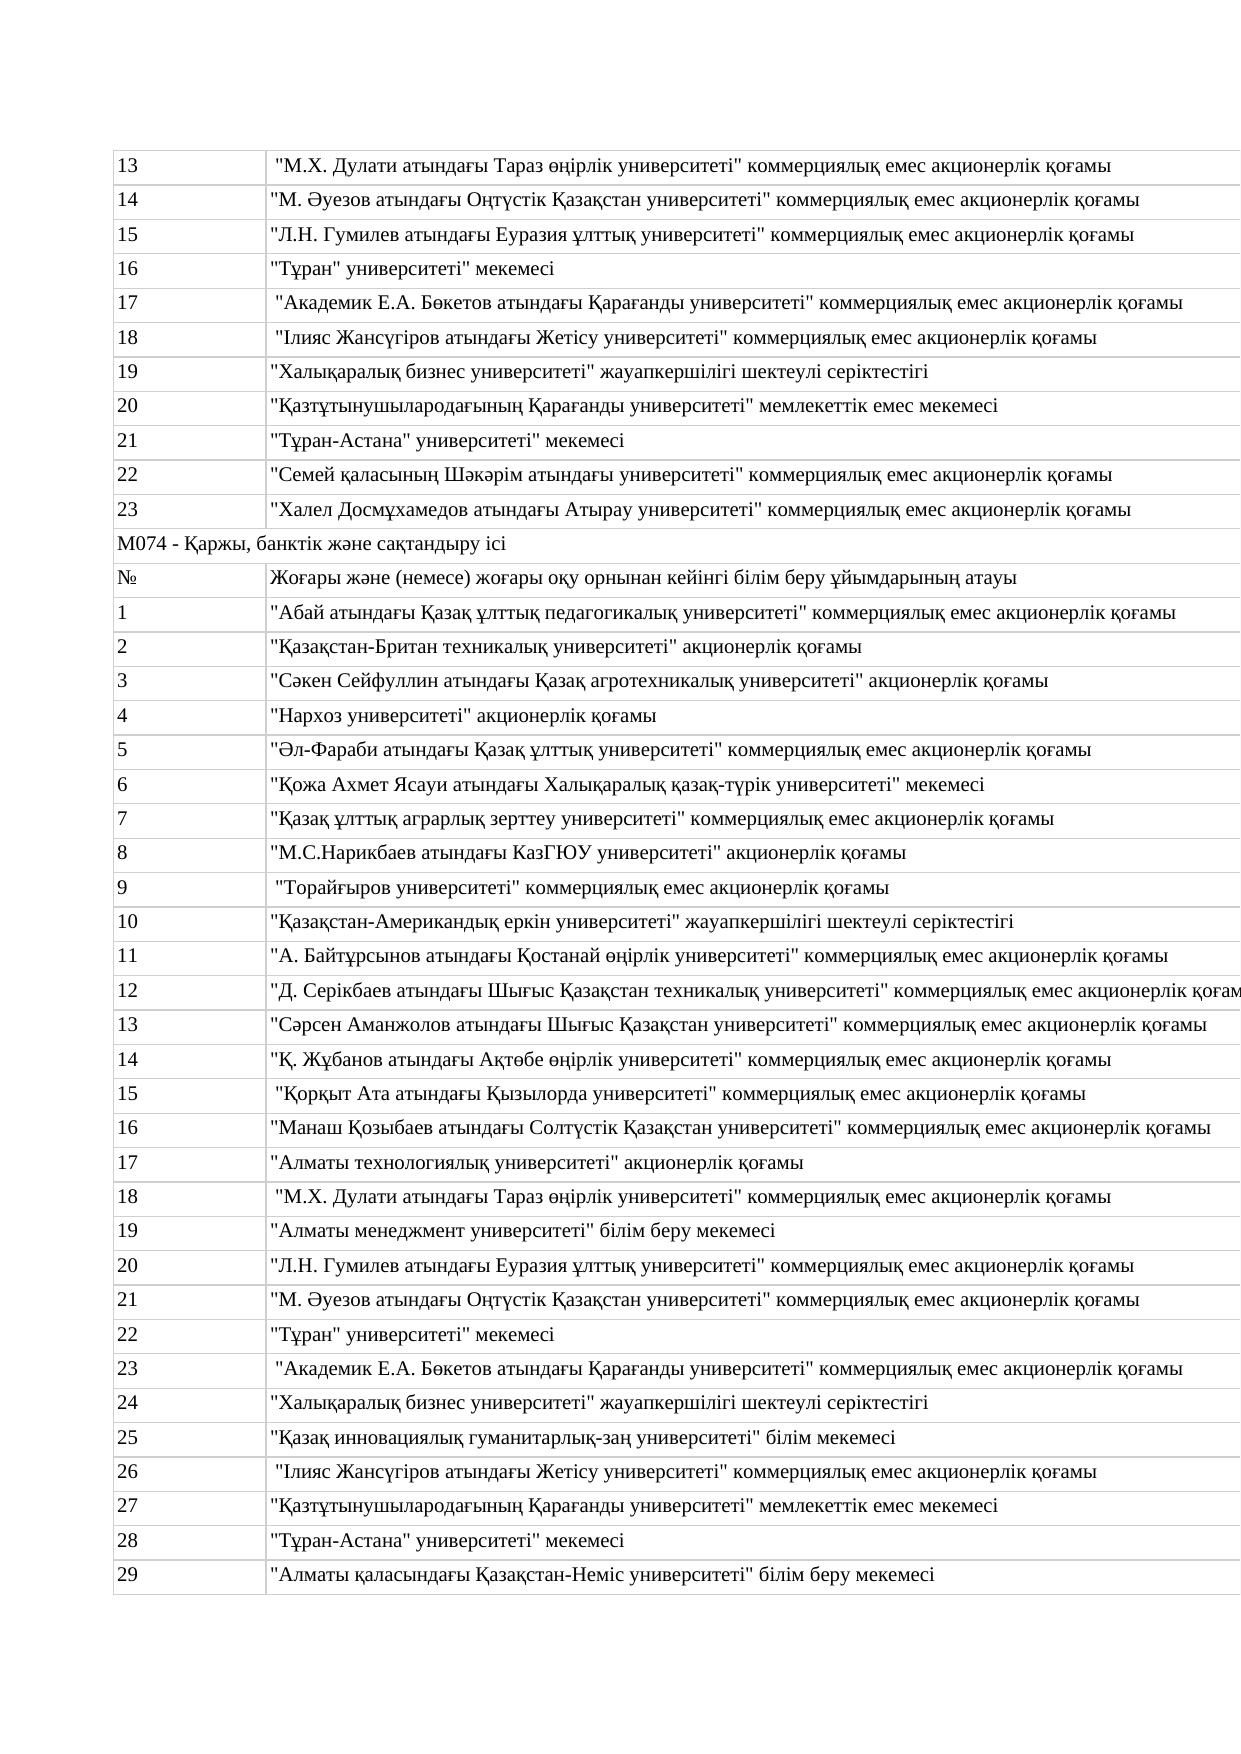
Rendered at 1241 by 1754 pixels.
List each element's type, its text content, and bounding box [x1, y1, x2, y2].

table_cell "Қазтұтынушылародағының Қарағанды университеті" мемлекеттік емес мекемесі [267, 392, 1240, 425]
table_cell 3 [114, 667, 265, 700]
table_cell 23 [114, 495, 265, 528]
table_cell 2 [114, 633, 265, 666]
table_cell "Д. Серiкбаев атындағы Шығыс Қазақстан техникалық университетi" коммерциялық емес акционерлік қоғамы [267, 976, 1240, 1009]
table_cell 16 [114, 1114, 265, 1147]
table_cell 28 [114, 1526, 265, 1559]
table_cell 5 [114, 736, 265, 769]
table_cell 24 [114, 1389, 265, 1422]
table_cell "Қазақстан-Американдық еркін университеті" жауапкершілігі шектеулі серіктестігі [267, 908, 1240, 941]
table_cell "М. Әуезов атындағы Оңтүстiк Қазақстан университетi" коммерциялық емес акционерлік қоғамы [267, 1286, 1240, 1319]
table_cell "М.Х. Дулати атындағы Тараз өңірлік университеті" коммерциялық емес акционерлік қоғамы [267, 151, 1240, 184]
table_cell "Манаш Қозыбаев атындағы Солтүстік Қазақстан университеті" коммерциялық емес акционерлік қоғамы [267, 1114, 1240, 1147]
table_cell Жоғары және (немесе) жоғары оқу орнынан кейінгі білім беру ұйымдарының атауы [267, 564, 1240, 597]
table_cell "Алматы менеджмент университеті" білім беру мекемесі [267, 1217, 1240, 1250]
table_cell 10 [114, 908, 265, 941]
table_cell "Халықаралық бизнес университеті" жауапкершілігі шектеулі серіктестігі [267, 1389, 1240, 1422]
table_cell "А. Байтұрсынов атындағы Қостанай өңірлік университеті" коммерциялық емес акционерлік қоғамы [267, 942, 1240, 975]
table_cell 16 [114, 254, 265, 287]
table_cell 12 [114, 976, 265, 1009]
table_cell 21 [114, 426, 265, 459]
table_cell 19 [114, 1217, 265, 1250]
table_cell "Ілияс Жансүгіров атындағы Жетісу университеті" коммерциялық емес акционерлік қоғамы [267, 1458, 1240, 1491]
table_cell "Сәкен Сейфуллин атындағы Қазақ агротехникалық университеті" акционерлік қоғамы [267, 667, 1240, 700]
table_cell 14 [114, 1045, 265, 1078]
table_cell 8 [114, 839, 265, 872]
table_cell 21 [114, 1286, 265, 1319]
table_cell 17 [114, 289, 265, 322]
table_cell 13 [114, 151, 265, 184]
table_cell 29 [114, 1561, 265, 1594]
table_cell "Л.Н. Гумилев атындағы Еуразия ұлттық университеті" коммерциялық емес акционерлік қоғамы [267, 1251, 1240, 1284]
table_cell 20 [114, 392, 265, 425]
table_cell 22 [114, 1320, 265, 1353]
table_cell "М.С.Нарикбаев атындағы КазГЮУ университеті" акционерлік қоғамы [267, 839, 1240, 872]
table_cell "Ілияс Жансүгіров атындағы Жетісу университеті" коммерциялық емес акционерлік қоғамы [267, 323, 1240, 356]
table_cell "Тұран-Астана" университеті" мекемесі [267, 1526, 1240, 1559]
table_cell 13 [114, 1011, 265, 1044]
table_cell 26 [114, 1458, 265, 1491]
table_cell 18 [114, 1183, 265, 1216]
table_cell 27 [114, 1492, 265, 1525]
table_cell "Халел Досмұхамедов атындағы Атырау университеті" коммерциялық емес акционерлік қоғамы [267, 495, 1240, 528]
table_cell "Семей қаласының Шәкәрім атындағы университеті" коммерциялық емес акционерлік қоғамы [267, 461, 1240, 494]
table_cell 25 [114, 1423, 265, 1456]
table_cell "Әл-Фараби атындағы Қазақ ұлттық университетi" коммерциялық емес акционерлік қоғамы [267, 736, 1240, 769]
table_cell 18 [114, 323, 265, 356]
table_cell M074 - Қаржы, банктік және сақтандыру ісі [114, 529, 1240, 562]
table_cell 4 [114, 701, 265, 734]
table_cell "Халықаралық бизнес университеті" жауапкершілігі шектеулі серіктестігі [267, 358, 1240, 391]
table_cell "М.Х. Дулати атындағы Тараз өңірлік университеті" коммерциялық емес акционерлік қоғамы [267, 1183, 1240, 1216]
table_cell 7 [114, 804, 265, 837]
table_cell "Сәрсен Аманжолов атындағы Шығыс Қазақстан университетi" коммерциялық емес акционерлік қоғамы [267, 1011, 1240, 1044]
table_cell "Қорқыт Ата атындағы Қызылорда университеті" коммерциялық емес акционерлік қоғамы [267, 1079, 1240, 1112]
table_cell 22 [114, 461, 265, 494]
table_cell "Академик Е.А. Бөкетов атындағы Қарағанды университетi" коммерциялық емес акционерлік қоғамы [267, 289, 1240, 322]
table_cell "Академик Е.А. Бөкетов атындағы Қарағанды университетi" коммерциялық емес акционерлік қоғамы [267, 1354, 1240, 1387]
table_cell 15 [114, 1079, 265, 1112]
table_cell 9 [114, 873, 265, 906]
table_cell 23 [114, 1354, 265, 1387]
table_cell 20 [114, 1251, 265, 1284]
table_cell 11 [114, 942, 265, 975]
table_cell "Тұран" университеті" мекемесі [267, 254, 1240, 287]
table_cell "Л.Н. Гумилев атындағы Еуразия ұлттық университеті" коммерциялық емес акционерлік қоғамы [267, 220, 1240, 253]
table_cell "Алматы технологиялық университеті" акционерлік қоғамы [267, 1148, 1240, 1181]
table_cell "Торайғыров университеті" коммерциялық емес акционерлік қоғамы [267, 873, 1240, 906]
table_cell "Қазақ ұлттық аграрлық зерттеу университеті" коммерциялық емес акционерлік қоғамы [267, 804, 1240, 837]
table_cell "Қазтұтынушылародағының Қарағанды университеті" мемлекеттік емес мекемесі [267, 1492, 1240, 1525]
table_cell "Тұран-Астана" университеті" мекемесі [267, 426, 1240, 459]
table_cell "М. Әуезов атындағы Оңтүстiк Қазақстан университетi" коммерциялық емес акционерлік қоғамы [267, 186, 1240, 219]
table_cell "Қазақстан-Британ техникалық университеті" акционерлік қоғамы [267, 633, 1240, 666]
table_cell "Қ. Жұбанов атындағы Ақтөбе өңірлік университетi" коммерциялық емес акционерлік қоғамы [267, 1045, 1240, 1078]
table_cell 15 [114, 220, 265, 253]
table_cell 17 [114, 1148, 265, 1181]
table_cell "Алматы қаласындағы Қазақстан-Неміс университеті" білім беру мекемесі [267, 1561, 1240, 1594]
table_cell 6 [114, 770, 265, 803]
table_cell 19 [114, 358, 265, 391]
table_cell "Нархоз университеті" акционерлік қоғамы [267, 701, 1240, 734]
table_cell "Қазақ инновациялық гуманитарлық-заң университеті" білім мекемесі [267, 1423, 1240, 1456]
table_cell 1 [114, 598, 265, 631]
table_cell "Тұран" университеті" мекемесі [267, 1320, 1240, 1353]
table_cell "Абай атындағы Қазақ ұлттық педагогикалық университетi" коммерциялық емес акционерлік қоғамы [267, 598, 1240, 631]
table_cell "Қожа Ахмет Ясауи атындағы Халықаралық қазақ-түрік университеті" мекемесі [267, 770, 1240, 803]
table_cell № [114, 564, 265, 597]
table_cell 14 [114, 186, 265, 219]
